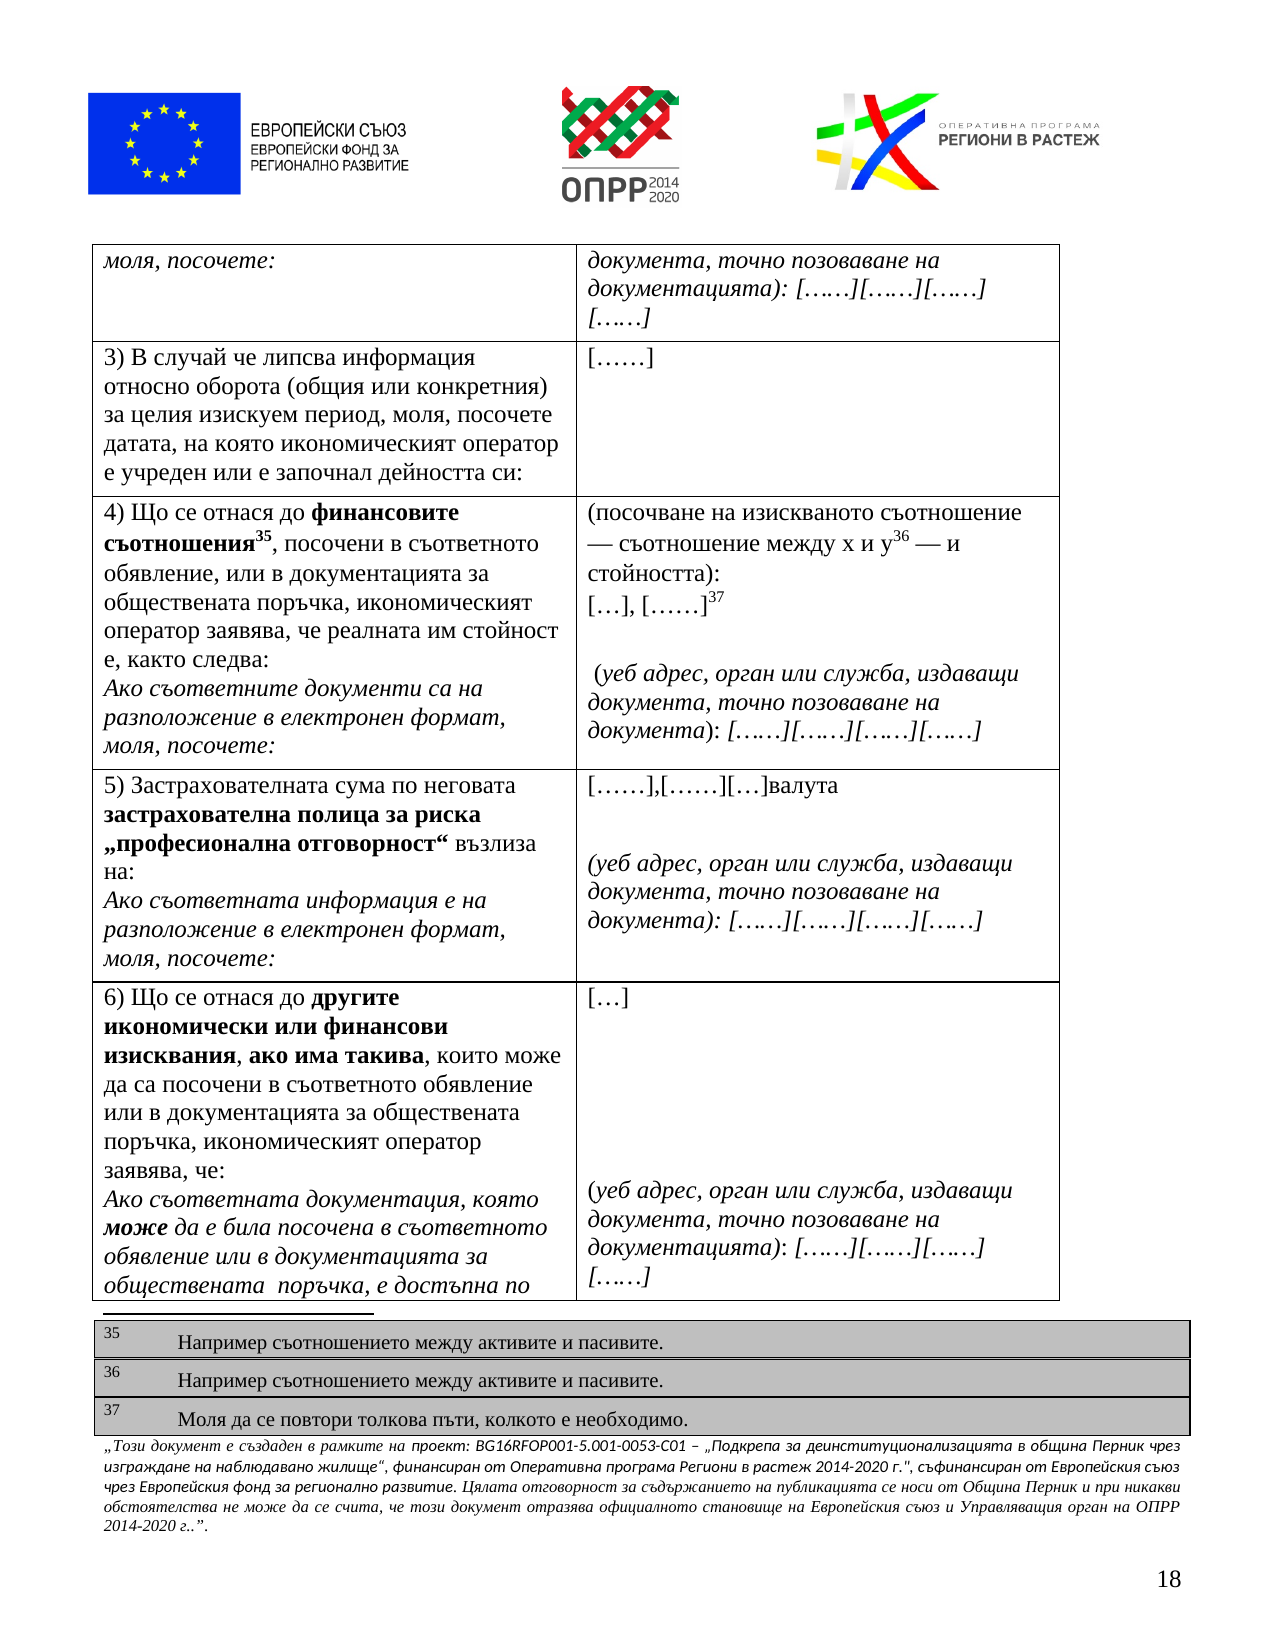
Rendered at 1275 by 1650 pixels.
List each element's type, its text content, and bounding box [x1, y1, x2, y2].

table_cell 5) Застрахователната сума по неговата застрахователна полица за риска „професионална отговорност“ възлиза на: Ако съответната информация е на разположение в електронен формат, моля, посочете: [93, 770, 576, 981]
table_cell [……] [577, 342, 1059, 496]
table_cell (посочване на изискваното съотношение — съотношение между х и у — и стойността): […], [……] (уеб адрес, орган или служба, издаващи документа, точно позоваване на документа): [……][……][……][……] [577, 497, 1059, 769]
table_cell […] (уеб адрес, орган или служба, издаващи документа, точно позоваване на документацията): [……][……][……][……] [577, 983, 1059, 1300]
picture [73, 81, 437, 208]
table_cell 4) Що се отнася до финансовите съотношения, посочени в съответното обявление, или в документацията за обществената поръчка, икономическият оператор заявява, че реалната им стойност е, както следва: Ако съответните документи са на разположение в електронен формат, моля, посочете: [93, 497, 576, 769]
table_cell 3) В случай че липсва информация относно оборота (общия или конкретния) за целия изискуем период, моля, посочете датата, на която икономическият оператор е учреден или е започнал дейността си: [93, 342, 576, 496]
picture [801, 86, 1121, 197]
picture [562, 86, 682, 208]
table_cell [……],[……][…]валута (уеб адрес, орган или служба, издаващи документа, точно позоваване на документа): [……][……][……][……] [577, 770, 1059, 981]
